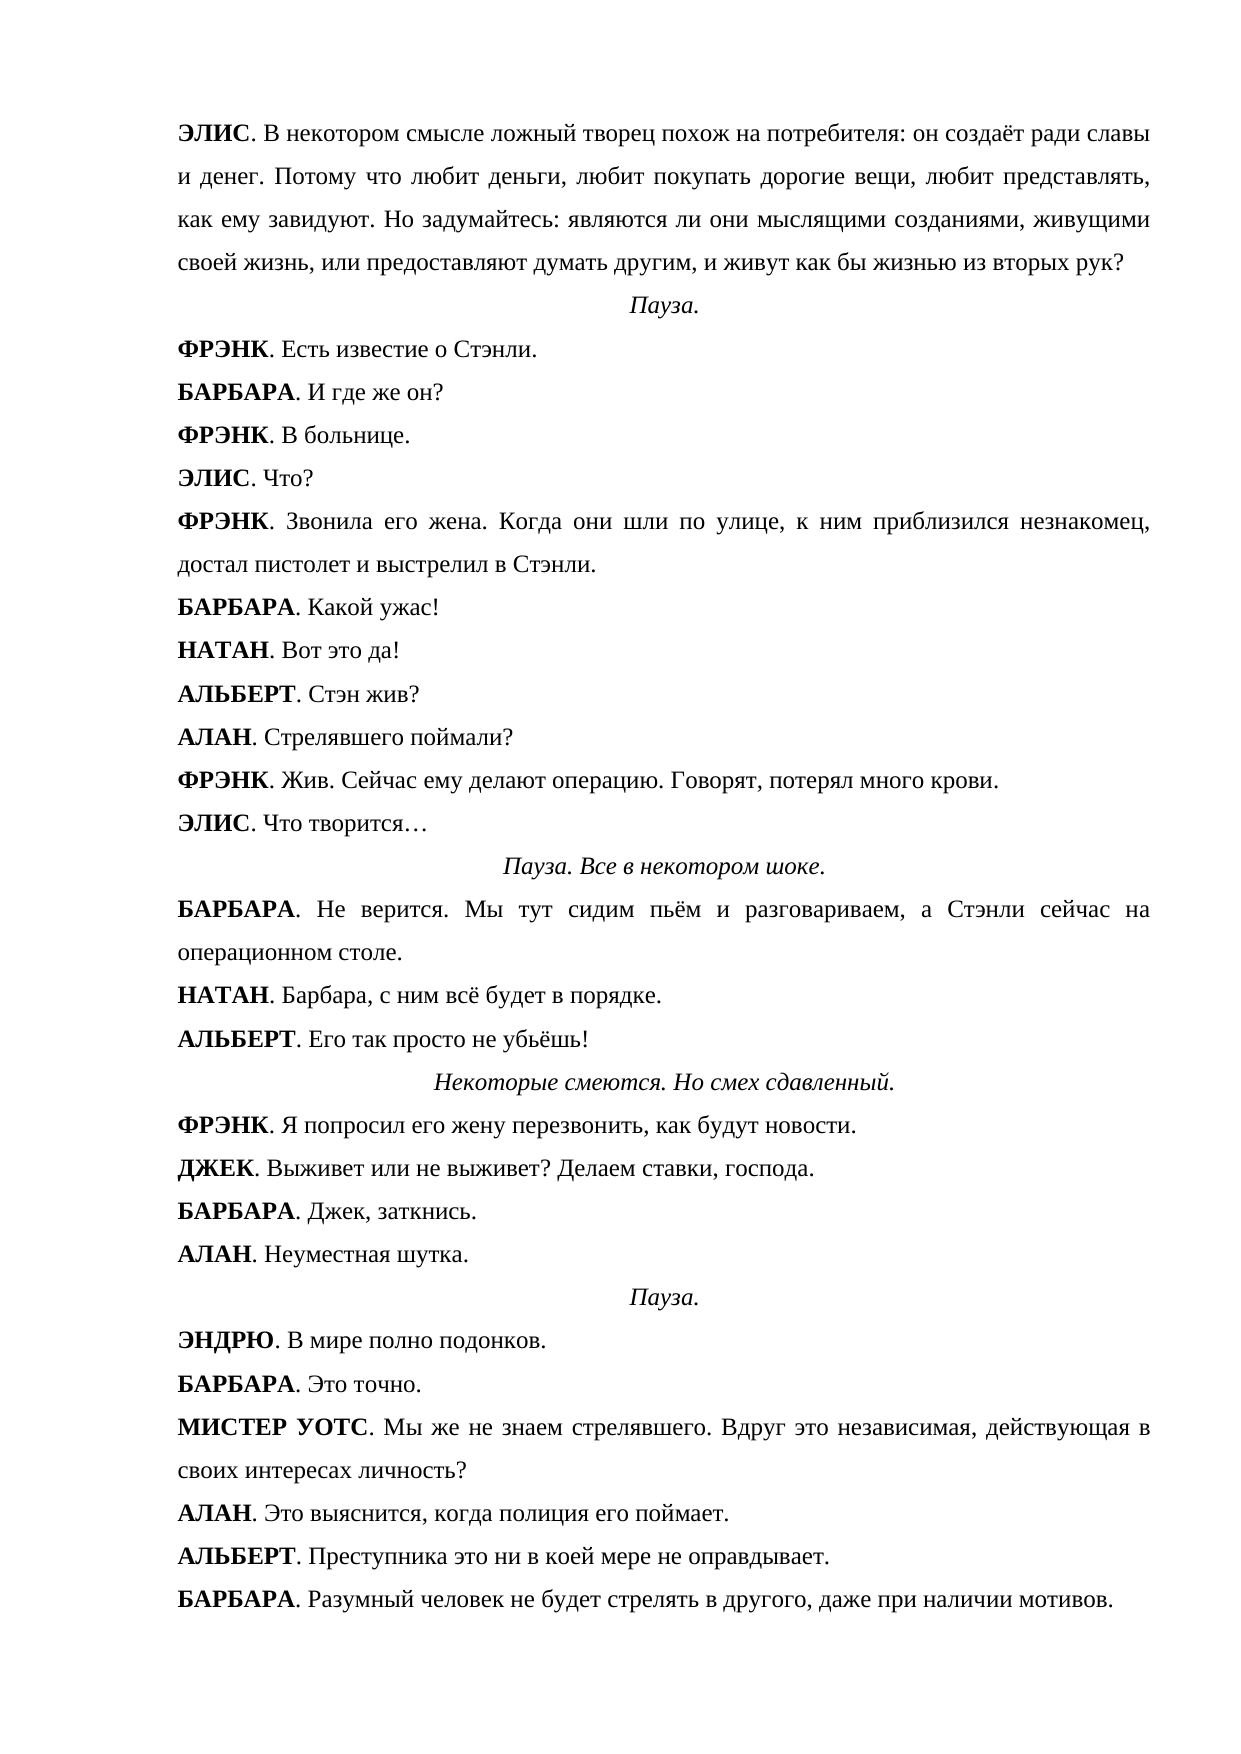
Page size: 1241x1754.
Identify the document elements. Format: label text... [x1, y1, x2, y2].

text АЛЬБЕРТ. Его так просто не убьёшь! [177, 1024, 1152, 1052]
text Пауза. Все в некотором шоке. [177, 851, 1152, 880]
text АЛАН. Это выяснится, когда полиция его поймает. [177, 1498, 1152, 1527]
text ФРЭНК. Я попросил его жену перезвонить, как будут новости. [177, 1110, 1152, 1139]
text АЛЬБЕРТ. Преступника это ни в коей мере не оправдывает. [177, 1541, 1152, 1570]
text ДЖЕК. Выживет или не выживет? Делаем ставки, господа. [177, 1153, 1152, 1182]
text НАТАН. Барбара, с ним всё будет в порядке. [177, 981, 1152, 1009]
text ФРЭНК. В больнице. [177, 420, 1152, 449]
text МИСТЕР УОТС. Мы же не знаем стрелявшего. Вдруг это независимая, действующая в своих интересах личность? [177, 1412, 1152, 1484]
text БАРБАРА. Джек, заткнись. [177, 1196, 1152, 1225]
text ЭЛИС. В некотором смысле ложный творец похож на потребителя: он создаёт ради славы и денег. Потому что любит деньги, любит покупать дорогие вещи, любит представлять, как ему завидуют. Но задумайтесь: являются ли они мыслящими созданиями, живущими своей жизнь, или предоставляют думать другим, и живут как бы жизнью из вторых рук? [177, 118, 1152, 276]
text ФРЭНК. Жив. Сейчас ему делают операцию. Говорят, потерял много крови. [177, 765, 1152, 794]
text АЛЬБЕРТ. Стэн жив? [177, 679, 1152, 707]
text ЭЛИС. Что творится… [177, 808, 1152, 837]
text БАРБАРА. Разумный человек не будет стрелять в другого, даже при наличии мотивов. [177, 1584, 1152, 1613]
text АЛАН. Стрелявшего поймали? [177, 722, 1152, 751]
text НАТАН. Вот это да! [177, 636, 1152, 664]
text БАРБАРА. Это точно. [177, 1369, 1152, 1397]
text ФРЭНК. Есть известие о Стэнли. [177, 334, 1152, 362]
text АЛАН. Неуместная шутка. [177, 1239, 1152, 1268]
text ЭНДРЮ. В мире полно подонков. [177, 1326, 1152, 1354]
text Пауза. [177, 291, 1152, 319]
text ФРЭНК. Звонила его жена. Когда они шли по улице, к ним приблизился незнакомец, достал пистолет и выстрелил в Стэнли. [177, 506, 1152, 578]
text БАРБАРА. Не верится. Мы тут сидим пьём и разговариваем, а Стэнли сейчас на операционном столе. [177, 894, 1152, 966]
text БАРБАРА. Какой ужас! [177, 592, 1152, 621]
text Пауза. [177, 1282, 1152, 1311]
text БАРБАРА. И где же он? [177, 377, 1152, 406]
text ЭЛИС. Что? [177, 463, 1152, 492]
text Некоторые смеются. Но смех сдавленный. [177, 1067, 1152, 1096]
